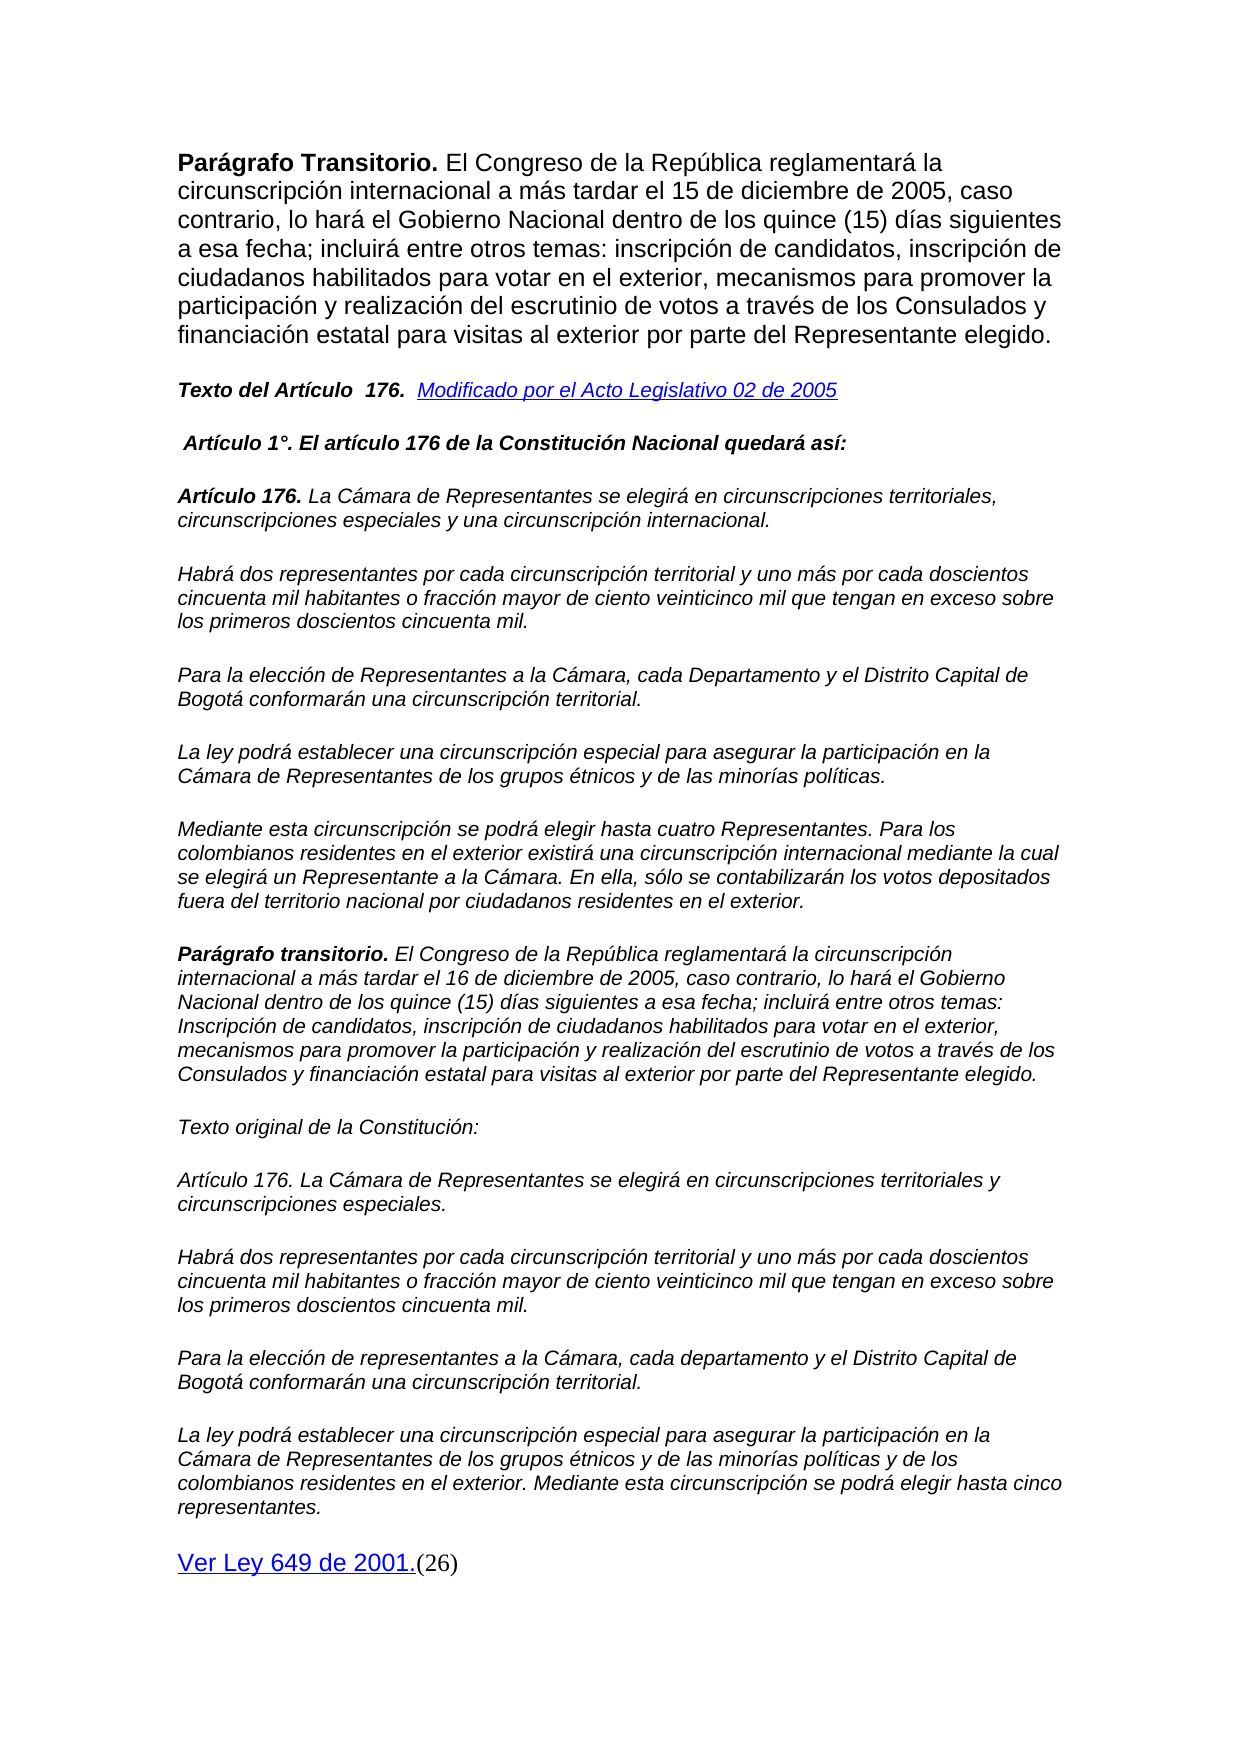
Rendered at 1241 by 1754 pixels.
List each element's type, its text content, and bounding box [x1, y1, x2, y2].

text La ley podrá establecer una circunscripción especial para asegurar la participación en la Cámara de Representantes de los grupos étnicos y de las minorías políticas. [177, 739, 1063, 787]
text Texto original de la Constitución: [177, 1114, 1063, 1138]
text Texto del Artículo 176. Modificado por el Acto Legislativo 02 de 2005 [177, 378, 1063, 402]
text Mediante esta circunscripción se podrá elegir hasta cuatro Representantes. Para los colombianos residentes en el exterior existirá una circunscripción internacional mediante la cual se elegirá un Representante a la Cámara. En ella, sólo se contabilizarán los votos depositados fuera del territorio nacional por ciudadanos residentes en el exterior. [177, 817, 1063, 912]
text Habrá dos representantes por cada circunscripción territorial y uno más por cada doscientos cincuenta mil habitantes o fracción mayor de ciento veinticinco mil que tengan en exceso sobre los primeros doscientos cincuenta mil. [177, 561, 1063, 633]
text Ver Ley 649 de 2001.(26) [177, 1548, 1063, 1577]
text Artículo 176. La Cámara de Representantes se elegirá en circunscripciones territoriales y circunscripciones especiales. [177, 1168, 1063, 1216]
text La ley podrá establecer una circunscripción especial para asegurar la participación en la Cámara de Representantes de los grupos étnicos y de las minorías políticas y de los colombianos residentes en el exterior. Mediante esta circunscripción se podrá elegir hasta cinco representantes. [177, 1423, 1063, 1519]
text Para la elección de representantes a la Cámara, cada departamento y el Distrito Capital de Bogotá conformarán una circunscripción territorial. [177, 1346, 1063, 1394]
text Parágrafo Transitorio. El Congreso de la República reglamentará la circunscripción internacional a más tardar el 15 de diciembre de 2005, caso contrario, lo hará el Gobierno Nacional dentro de los quince (15) días siguientes a esa fecha; incluirá entre otros temas: inscripción de candidatos, inscripción de ciudadanos habilitados para votar en el exterior, mecanismos para promover la participación y realización del escrutinio de votos a través de los Consulados y financiación estatal para visitas al exterior por parte del Representante elegido. [177, 148, 1063, 349]
text Parágrafo transitorio. El Congreso de la República reglamentará la circunscripción internacional a más tardar el 16 de diciembre de 2005, caso contrario, lo hará el Gobierno Nacional dentro de los quince (15) días siguientes a esa fecha; incluirá entre otros temas: Inscripción de candidatos, inscripción de ciudadanos habilitados para votar en el exterior, mecanismos para promover la participación y realización del escrutinio de votos a través de los Consulados y financiación estatal para visitas al exterior por parte del Representante elegido. [177, 942, 1063, 1085]
text Artículo 1°. El artículo 176 de la Constitución Nacional quedará así: [177, 431, 1063, 455]
text Artículo 176. La Cámara de Representantes se elegirá en circunscripciones territoriales, circunscripciones especiales y una circunscripción internacional. [177, 484, 1063, 532]
text Para la elección de Representantes a la Cámara, cada Departamento y el Distrito Capital de Bogotá conformarán una circunscripción territorial. [177, 662, 1063, 710]
text Habrá dos representantes por cada circunscripción territorial y uno más por cada doscientos cincuenta mil habitantes o fracción mayor de ciento veinticinco mil que tengan en exceso sobre los primeros doscientos cincuenta mil. [177, 1245, 1063, 1317]
